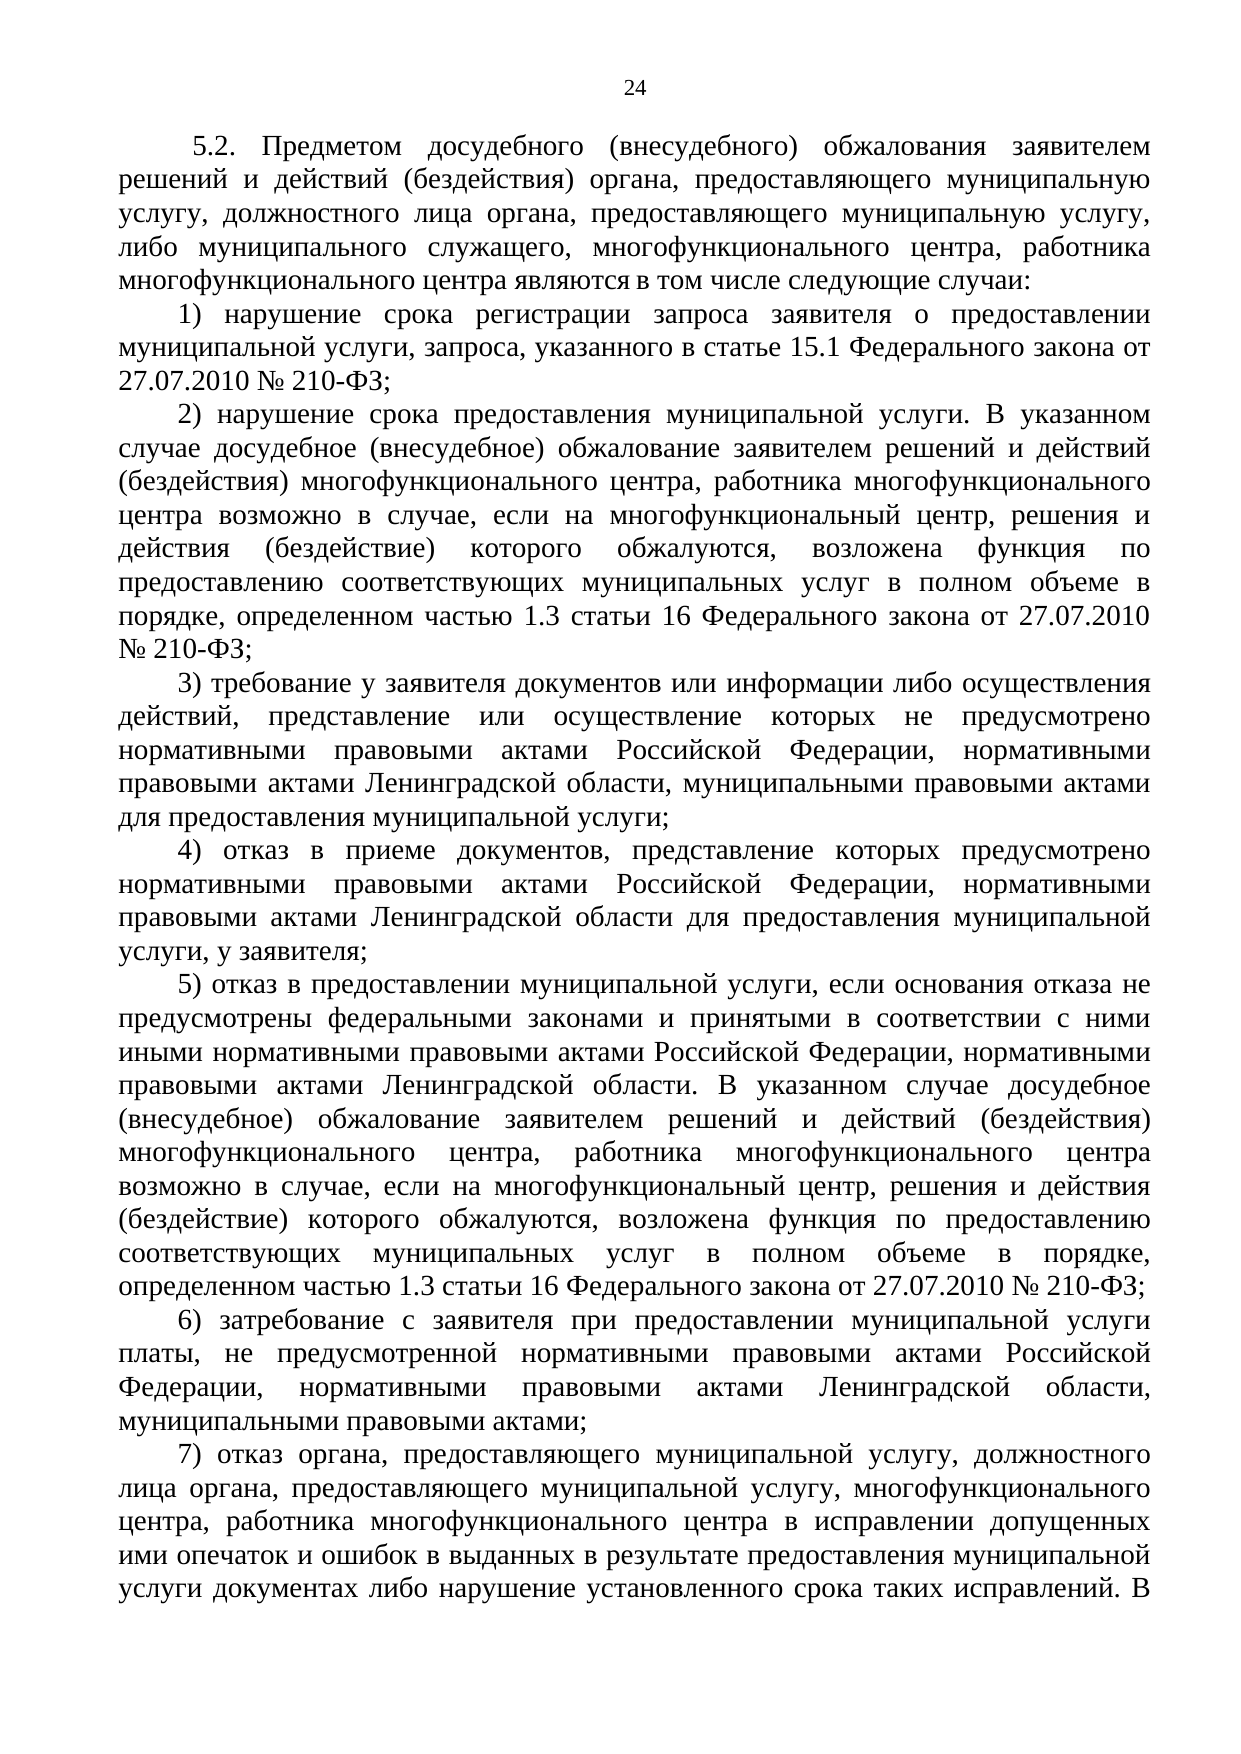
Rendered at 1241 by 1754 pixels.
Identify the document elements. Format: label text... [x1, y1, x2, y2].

text 5.2. Предметом досудебного (внесудебного) обжалования заявителем решений и действий (бездействия) органа, предоставляющего муниципальную услугу, должностного лица органа, предоставляющего муниципальную услугу, либо муниципального служащего, многофункционального центра, работника многофункционального центра являются в том числе следующие случаи: [118, 128, 1152, 296]
text 1) нарушение срока регистрации запроса заявителя о предоставлении муниципальной услуги, запроса, указанного в статье 15.1 Федерального закона от 27.07.2010 № 210-ФЗ; [118, 296, 1152, 396]
text 4) отказ в приеме документов, представление которых предусмотрено нормативными правовыми актами Российской Федерации, нормативными правовыми актами Ленинградской области для предоставления муниципальной услуги, у заявителя; [118, 832, 1152, 967]
text 5) отказ в предоставлении муниципальной услуги, если основания отказа не предусмотрены федеральными законами и принятыми в соответствии с ними иными нормативными правовыми актами Российской Федерации, нормативными правовыми актами Ленинградской области. В указанном случае досудебное (внесудебное) обжалование заявителем решений и действий (бездействия) многофункционального центра, работника многофункционального центра возможно в случае, если на многофункциональный центр, решения и действия (бездействие) которого обжалуются, возложена функция по предоставлению соответствующих муниципальных услуг в полном объеме в порядке, определенном частью 1.3 статьи 16 Федерального закона от 27.07.2010 № 210-ФЗ; [118, 967, 1152, 1302]
text 6) затребование с заявителя при предоставлении муниципальной услуги платы, не предусмотренной нормативными правовыми актами Российской Федерации, нормативными правовыми актами Ленинградской области, муниципальными правовыми актами; [118, 1302, 1152, 1436]
text 2) нарушение срока предоставления муниципальной услуги. В указанном случае досудебное (внесудебное) обжалование заявителем решений и действий (бездействия) многофункционального центра, работника многофункционального центра возможно в случае, если на многофункциональный центр, решения и действия (бездействие) которого обжалуются, возложена функция по предоставлению соответствующих муниципальных услуг в полном объеме в порядке, определенном частью 1.3 статьи 16 Федерального закона от 27.07.2010 № 210-ФЗ; [118, 396, 1152, 665]
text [118, 1436, 1152, 1604]
text 3) требование у заявителя документов или информации либо осуществления действий, представление или осуществление которых не предусмотрено нормативными правовыми актами Российской Федерации, нормативными правовыми актами Ленинградской области, муниципальными правовыми актами для предоставления муниципальной услуги; [118, 665, 1152, 832]
